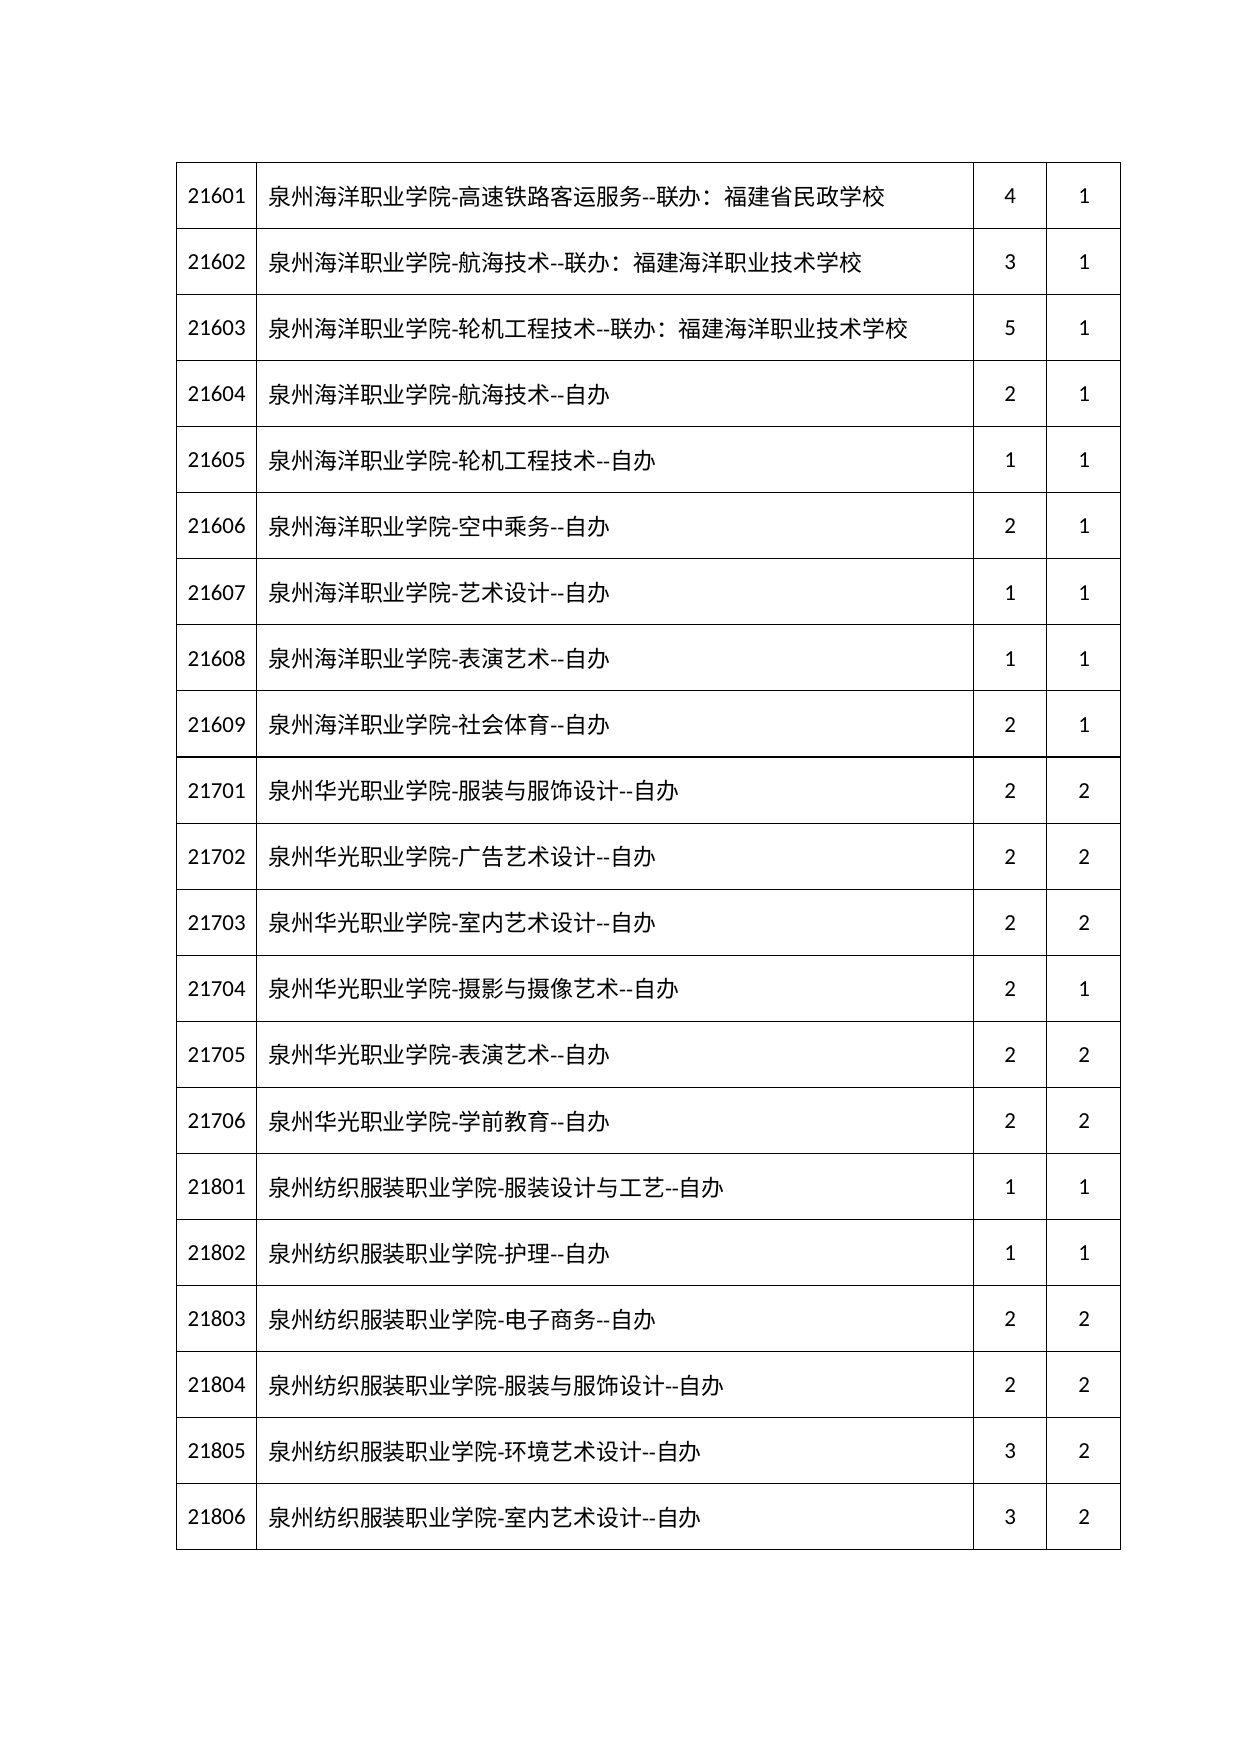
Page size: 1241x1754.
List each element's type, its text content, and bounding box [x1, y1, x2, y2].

table_cell 1 [1047, 295, 1120, 360]
table_cell 21701 [177, 758, 256, 822]
table_cell 1 [974, 427, 1046, 492]
table_cell 2 [1047, 1022, 1120, 1087]
table_cell 泉州华光职业学院-室内艺术设计--自办 [257, 890, 973, 954]
table_cell 1 [1047, 163, 1120, 228]
table_cell 21806 [177, 1484, 256, 1549]
table_cell 2 [974, 824, 1046, 888]
table_cell 2 [974, 1022, 1046, 1087]
table_cell 4 [974, 163, 1046, 228]
table_cell 2 [1047, 1418, 1120, 1483]
table_cell 21706 [177, 1088, 256, 1153]
table_cell 1 [974, 625, 1046, 690]
table_cell 1 [974, 1154, 1046, 1219]
table_cell 2 [1047, 1286, 1120, 1351]
table_cell 2 [1047, 1088, 1120, 1153]
table_cell 21605 [177, 427, 256, 492]
table_cell 3 [974, 229, 1046, 294]
table_cell 2 [1047, 1352, 1120, 1417]
table_cell 21609 [177, 691, 256, 756]
table_cell 1 [1047, 1220, 1120, 1285]
table_cell 泉州纺织服装职业学院-室内艺术设计--自办 [257, 1484, 973, 1549]
table_cell 泉州海洋职业学院-轮机工程技术--自办 [257, 427, 973, 492]
table_cell 1 [1047, 427, 1120, 492]
table_cell 21602 [177, 229, 256, 294]
table_cell 2 [974, 691, 1046, 756]
table_cell 1 [1047, 691, 1120, 756]
table_cell 泉州纺织服装职业学院-电子商务--自办 [257, 1286, 973, 1351]
table_cell 泉州海洋职业学院-航海技术--联办：福建海洋职业技术学校 [257, 229, 973, 294]
table_cell 5 [974, 295, 1046, 360]
table_cell 1 [974, 1220, 1046, 1285]
table_cell 21702 [177, 824, 256, 888]
table_cell 21804 [177, 1352, 256, 1417]
table_cell 2 [974, 1352, 1046, 1417]
table_cell 1 [1047, 625, 1120, 690]
table_cell 2 [974, 1088, 1046, 1153]
table_cell 1 [974, 559, 1046, 624]
table_cell 2 [974, 758, 1046, 822]
table_cell 泉州海洋职业学院-艺术设计--自办 [257, 559, 973, 624]
table_cell 2 [974, 493, 1046, 558]
table_cell 泉州纺织服装职业学院-环境艺术设计--自办 [257, 1418, 973, 1483]
table_cell 21803 [177, 1286, 256, 1351]
table_cell 泉州海洋职业学院-高速铁路客运服务--联办：福建省民政学校 [257, 163, 973, 228]
table_cell 2 [974, 890, 1046, 954]
table_cell 1 [1047, 559, 1120, 624]
table_cell 2 [974, 956, 1046, 1021]
table_cell 21704 [177, 956, 256, 1021]
table_cell 2 [974, 361, 1046, 426]
table_cell 21703 [177, 890, 256, 954]
table_cell 3 [974, 1418, 1046, 1483]
table_cell 泉州海洋职业学院-社会体育--自办 [257, 691, 973, 756]
table_cell 21802 [177, 1220, 256, 1285]
table_cell 泉州海洋职业学院-空中乘务--自办 [257, 493, 973, 558]
table_cell 21604 [177, 361, 256, 426]
table_cell 2 [1047, 1484, 1120, 1549]
table_cell 泉州海洋职业学院-轮机工程技术--联办：福建海洋职业技术学校 [257, 295, 973, 360]
table_cell 2 [974, 1286, 1046, 1351]
table_cell 2 [1047, 758, 1120, 822]
table_cell 泉州华光职业学院-表演艺术--自办 [257, 1022, 973, 1087]
table_cell 21601 [177, 163, 256, 228]
table_cell 1 [1047, 493, 1120, 558]
table_cell 21603 [177, 295, 256, 360]
table_cell 21705 [177, 1022, 256, 1087]
table_cell 2 [1047, 890, 1120, 954]
table_cell 1 [1047, 361, 1120, 426]
table_cell 泉州华光职业学院-摄影与摄像艺术--自办 [257, 956, 973, 1021]
table_cell 21801 [177, 1154, 256, 1219]
table_cell 泉州纺织服装职业学院-服装与服饰设计--自办 [257, 1352, 973, 1417]
table_cell 21606 [177, 493, 256, 558]
table_cell 21805 [177, 1418, 256, 1483]
table_cell 1 [1047, 229, 1120, 294]
table_cell 1 [1047, 1154, 1120, 1219]
table_cell 2 [1047, 824, 1120, 888]
table_cell 泉州纺织服装职业学院-服装设计与工艺--自办 [257, 1154, 973, 1219]
table_cell 泉州华光职业学院-服装与服饰设计--自办 [257, 758, 973, 822]
table_cell 泉州华光职业学院-广告艺术设计--自办 [257, 824, 973, 888]
table_cell 泉州华光职业学院-学前教育--自办 [257, 1088, 973, 1153]
table_cell 泉州纺织服装职业学院-护理--自办 [257, 1220, 973, 1285]
table_cell 21607 [177, 559, 256, 624]
table_cell 泉州海洋职业学院-表演艺术--自办 [257, 625, 973, 690]
table_cell 1 [1047, 956, 1120, 1021]
table_cell 21608 [177, 625, 256, 690]
table_cell 泉州海洋职业学院-航海技术--自办 [257, 361, 973, 426]
table_cell 3 [974, 1484, 1046, 1549]
